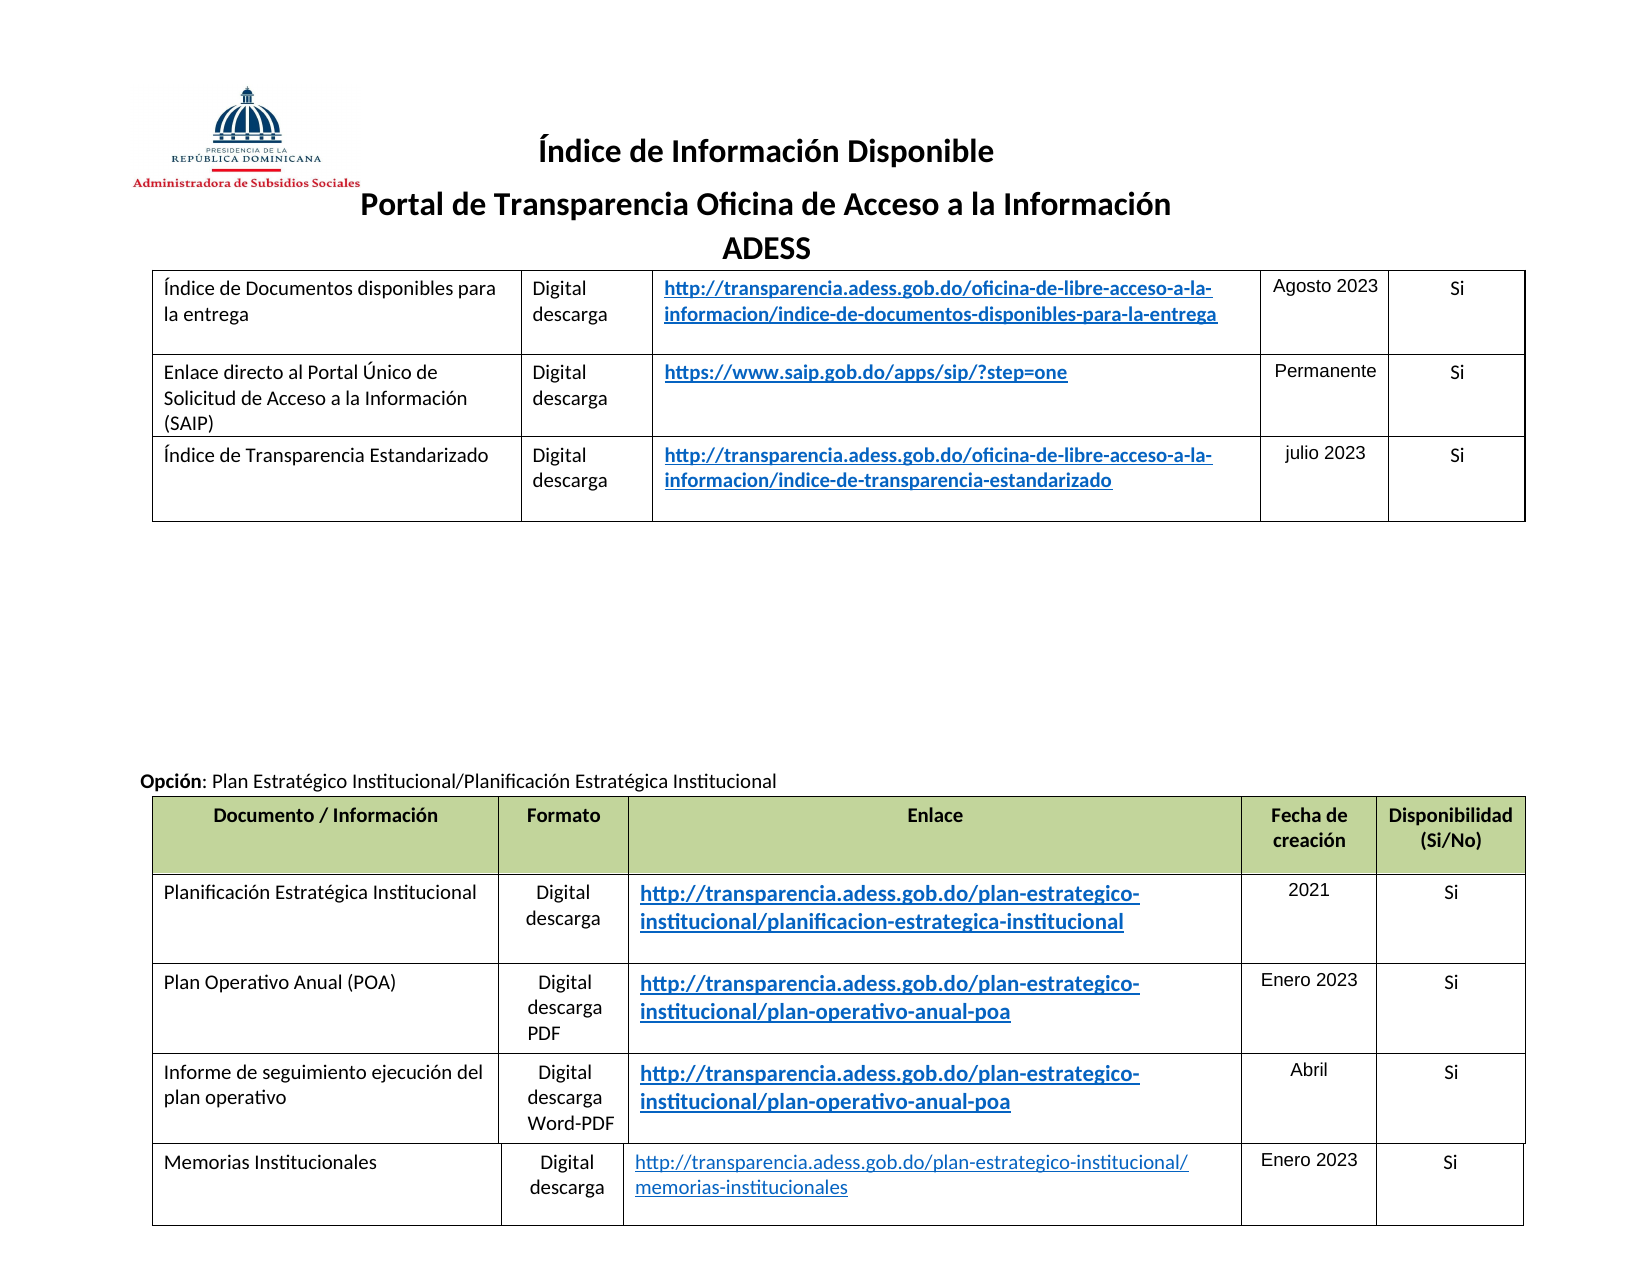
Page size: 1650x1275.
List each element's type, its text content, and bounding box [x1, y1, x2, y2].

table_cell Si [1389, 271, 1524, 354]
table_cell Digital descarga [499, 875, 628, 963]
table_cell Si [1389, 355, 1524, 436]
table_cell https://www.saip.gob.do/apps/sip/?step=one [653, 355, 1260, 436]
table_cell Abril [1242, 1054, 1376, 1143]
table_cell Digital descarga [502, 1144, 623, 1225]
table_cell Si [1377, 964, 1525, 1053]
text Opción: Plan Estratégico Institucional/Planificación Estratégica Institucional [136, 769, 1397, 794]
table_cell Planificación Estratégica Institucional [153, 875, 498, 963]
table_header Disponibilidad (Si/No) [1377, 797, 1525, 873]
table_cell 2021 [1242, 875, 1376, 963]
table_cell Si [1377, 1054, 1525, 1143]
table_cell Enero 2023 [1242, 1144, 1376, 1225]
table_cell http://transparencia.adess.gob.do/oficina-de-libre-acceso-a-la-informacion/indice-de-documentos-disponibles-para-la-entrega [653, 271, 1260, 354]
table_cell http://transparencia.adess.gob.do/oficina-de-libre-acceso-a-la-informacion/indice-de-transparencia-estandarizado [653, 437, 1260, 521]
table_cell Plan Operativo Anual (POA) [153, 964, 498, 1053]
table_cell Permanente [1261, 355, 1388, 436]
table_cell http://transparencia.adess.gob.do/plan-estrategico-institucional/plan-operativo-anual-poa [629, 964, 1241, 1053]
table_cell Enero 2023 [1242, 964, 1376, 1053]
table_cell julio 2023 [1261, 437, 1388, 521]
table_header Formato [499, 797, 628, 873]
table_cell Si [1389, 437, 1524, 521]
table_cell Memorias Institucionales [153, 1144, 501, 1225]
table_cell http://transparencia.adess.gob.do/plan-estrategico-institucional/plan-operativo-anual-poa [629, 1054, 1241, 1143]
table_cell Índice de Transparencia Estandarizado [153, 437, 521, 521]
table_cell Si [1377, 1144, 1523, 1225]
table_cell Enlace directo al Portal Único de Solicitud de Acceso a la Información (SAIP) [153, 355, 521, 436]
table_cell Digital descarga [522, 271, 652, 354]
picture [129, 84, 361, 188]
table_cell Si [1377, 875, 1525, 963]
table_cell Informe de seguimiento ejecución del plan operativo [153, 1054, 498, 1143]
table_header Documento / Información [153, 797, 498, 873]
table_cell Agosto 2023 [1261, 271, 1388, 354]
table_header Fecha de creación [1242, 797, 1376, 873]
table_cell Digital descarga PDF [499, 964, 628, 1053]
table_cell http://transparencia.adess.gob.do/plan-estrategico-institucional/memorias-institucionales [624, 1144, 1241, 1225]
table_cell Digital descarga [522, 437, 652, 521]
table_header Enlace [629, 797, 1241, 873]
table_cell Digital descarga Word-PDF [499, 1054, 628, 1143]
table_cell http://transparencia.adess.gob.do/plan-estrategico-institucional/planificacion-estrategica-institucional [629, 875, 1241, 963]
table_cell Digital descarga [522, 355, 652, 436]
table_cell Índice de Documentos disponibles para la entrega [153, 271, 521, 354]
